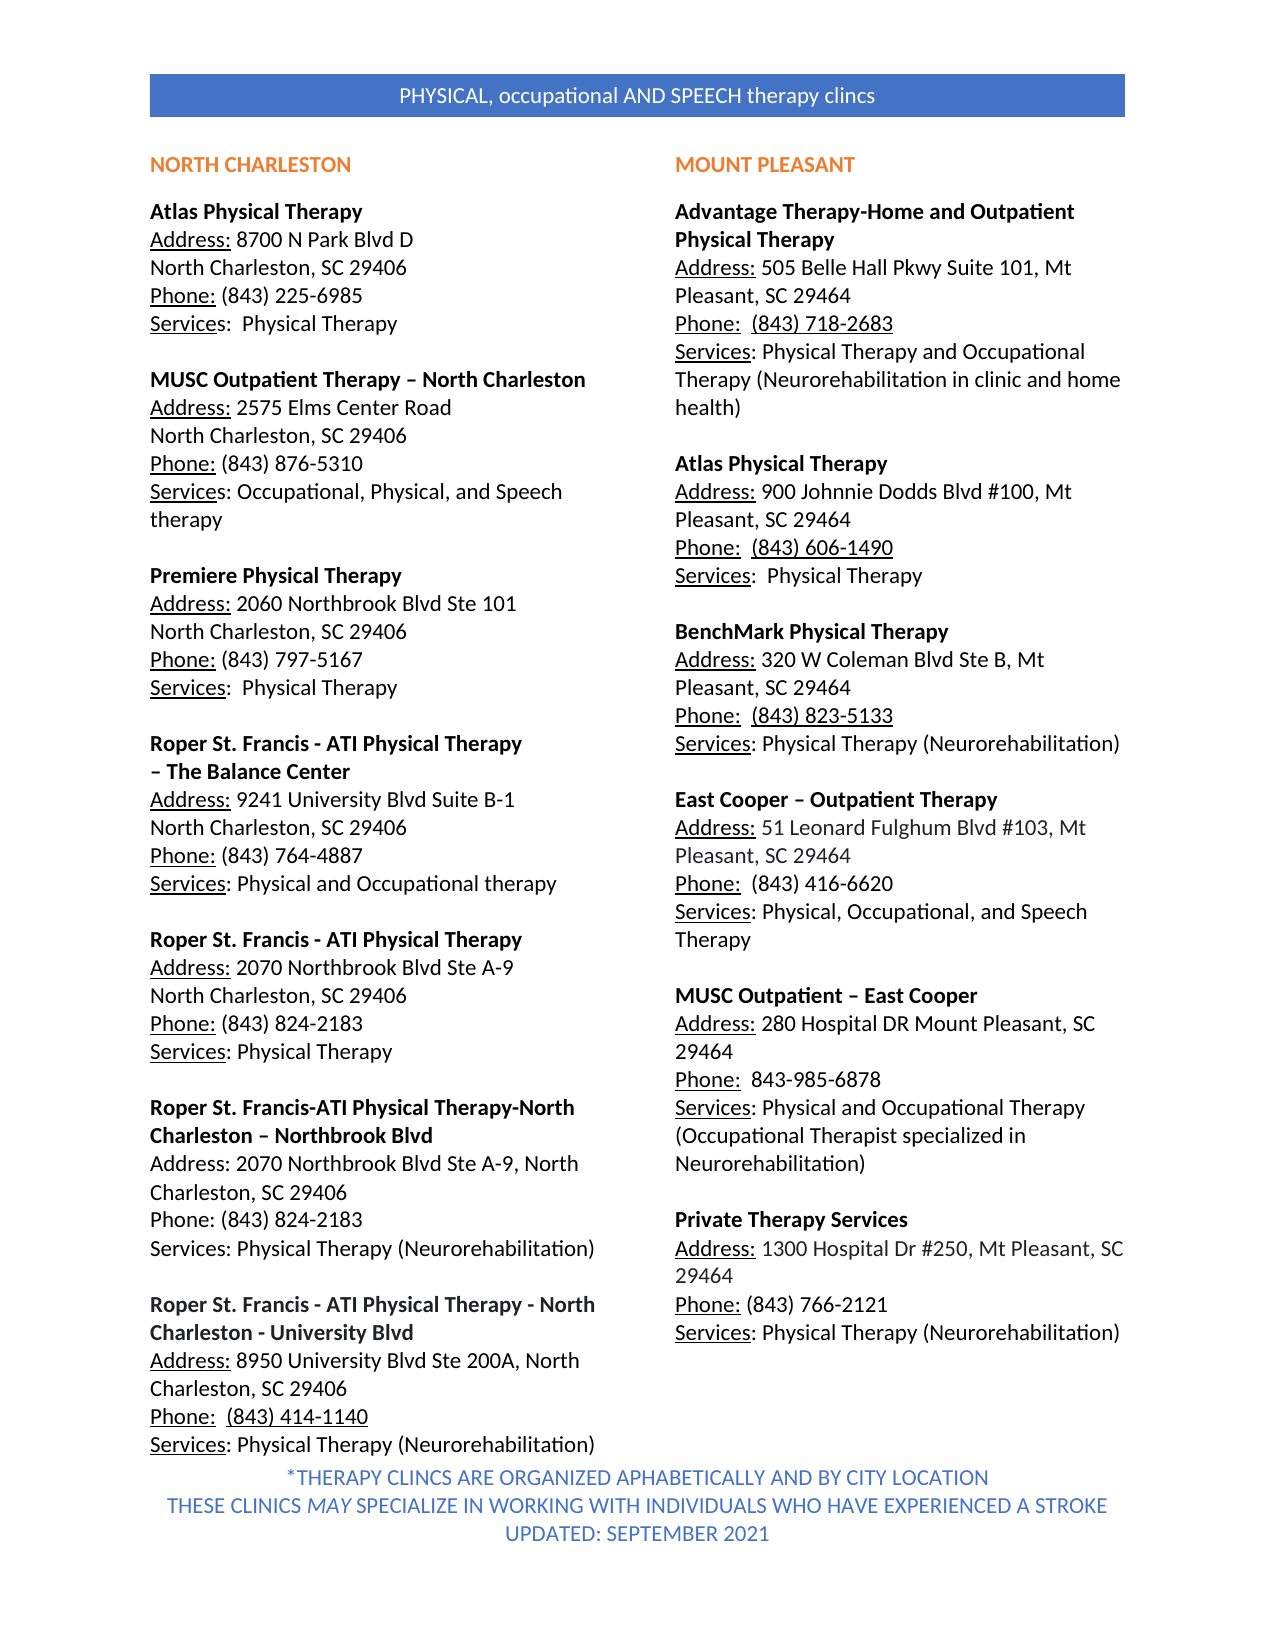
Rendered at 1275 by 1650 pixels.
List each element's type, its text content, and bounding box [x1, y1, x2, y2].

text Address: 1300 Hospital Dr #250, Mt Pleasant, SC 29464 [675, 1234, 1125, 1290]
text Private Therapy Services [675, 1206, 1125, 1234]
text Roper St. Francis-ATI Physical Therapy-North Charleston – Northbrook Blvd [150, 1093, 600, 1149]
text Services: Physical Therapy [675, 561, 1125, 589]
text Address: 51 Leonard Fulghum Blvd #103, Mt Pleasant, SC 29464 [675, 813, 1125, 869]
text Services: Physical and Occupational therapy [150, 869, 600, 897]
text Phone: (843) 823-5133 [675, 701, 1125, 729]
subtitle Atlas Physical Therapy [150, 197, 537, 225]
text Address: 900 Johnnie Dodds Blvd #100, Mt Pleasant, SC 29464 [675, 477, 1125, 533]
text Services: Physical Therapy (Neurorehabilitation) [150, 1234, 600, 1262]
text MUSC Outpatient Therapy – North Charleston [150, 365, 600, 393]
text Address: 280 Hospital DR Mount Pleasant, SC 29464 [675, 1009, 1125, 1066]
text Services: Physical and Occupational Therapy (Occupational Therapist specialized in Neurorehabilitation) [675, 1093, 1125, 1178]
text East Cooper – Outpatient Therapy [675, 785, 1125, 813]
text North charleston [150, 150, 600, 178]
text Address: 320 W Coleman Blvd Ste B, Mt Pleasant, SC 29464 [675, 645, 1125, 701]
text Services: Physical Therapy (Neurorehabilitation) [675, 729, 1125, 757]
text Address: 2070 Northbrook Blvd Ste A-9 [150, 953, 600, 981]
text Services: Physical Therapy (Neurorehabilitation) [675, 1318, 1125, 1346]
text Phone: (843) 606-1490 [675, 533, 1125, 561]
text North Charleston, SC 29406 [150, 421, 600, 449]
text Phone: 843-985-6878 [675, 1066, 1125, 1093]
text Services: Physical Therapy (Neurorehabilitation) [150, 1430, 600, 1458]
text Roper St. Francis - ATI Physical Therapy [150, 925, 537, 953]
text Services: Physical Therapy [150, 1037, 600, 1066]
text North Charleston, SC 29406 [150, 981, 600, 1009]
text Address: 8950 University Blvd Ste 200A, North Charleston, SC 29406 [150, 1346, 600, 1402]
text MOUNT PLEASANT [675, 150, 1125, 178]
text North Charleston, SC 29406 [150, 617, 600, 645]
text Advantage Therapy-Home and Outpatient Physical Therapy [675, 197, 1125, 253]
text Services: Physical Therapy [150, 309, 600, 337]
text Address: 505 Belle Hall Pkwy Suite 101, Mt Pleasant, SC 29464 [675, 253, 1125, 309]
text Services: Physical Therapy and Occupational Therapy (Neurorehabilitation in clinic and home health) [675, 337, 1125, 421]
text Phone: (843) 718-2683 [675, 309, 1125, 337]
text Services: Physical Therapy [150, 673, 600, 701]
text Phone: (843) 766-2121 [675, 1290, 1125, 1318]
text Phone: (843) 824-2183 [150, 1206, 600, 1234]
text Services: Physical, Occupational, and Speech Therapy [675, 897, 1125, 953]
text Premiere Physical Therapy [150, 561, 600, 589]
text BenchMark Physical Therapy [675, 617, 1125, 645]
text Atlas Physical Therapy [675, 449, 1125, 477]
text Roper St. Francis - ATI Physical Therapy - North Charleston - University Blvd [150, 1290, 600, 1346]
text Phone: (843) 876-5310 [150, 449, 600, 477]
text Address: 8700 N Park Blvd D [150, 225, 600, 253]
text MUSC Outpatient – East Cooper [675, 981, 1125, 1009]
text Services: Occupational, Physical, and Speech therapy [150, 477, 600, 533]
text Roper St. Francis - ATI Physical Therapy – The Balance Center [150, 729, 537, 785]
text Address: 9241 University Blvd Suite B-1 [150, 785, 600, 813]
text Address: 2060 Northbrook Blvd Ste 101 [150, 589, 600, 617]
text North Charleston, SC 29406 [150, 253, 600, 281]
text Phone: (843) 764-4887 [150, 841, 600, 869]
text Address: 2575 Elms Center Road [150, 393, 600, 421]
text Phone: (843) 414-1140 [150, 1402, 600, 1430]
text Phone: (843) 225-6985 [150, 281, 600, 309]
text Phone: (843) 416-6620 [675, 869, 1125, 897]
text North Charleston, SC 29406 [150, 813, 600, 841]
text Phone: (843) 797-5167 [150, 645, 600, 673]
text Phone: (843) 824-2183 [150, 1009, 600, 1037]
text Address: 2070 Northbrook Blvd Ste A-9, North Charleston, SC 29406 [150, 1149, 600, 1206]
